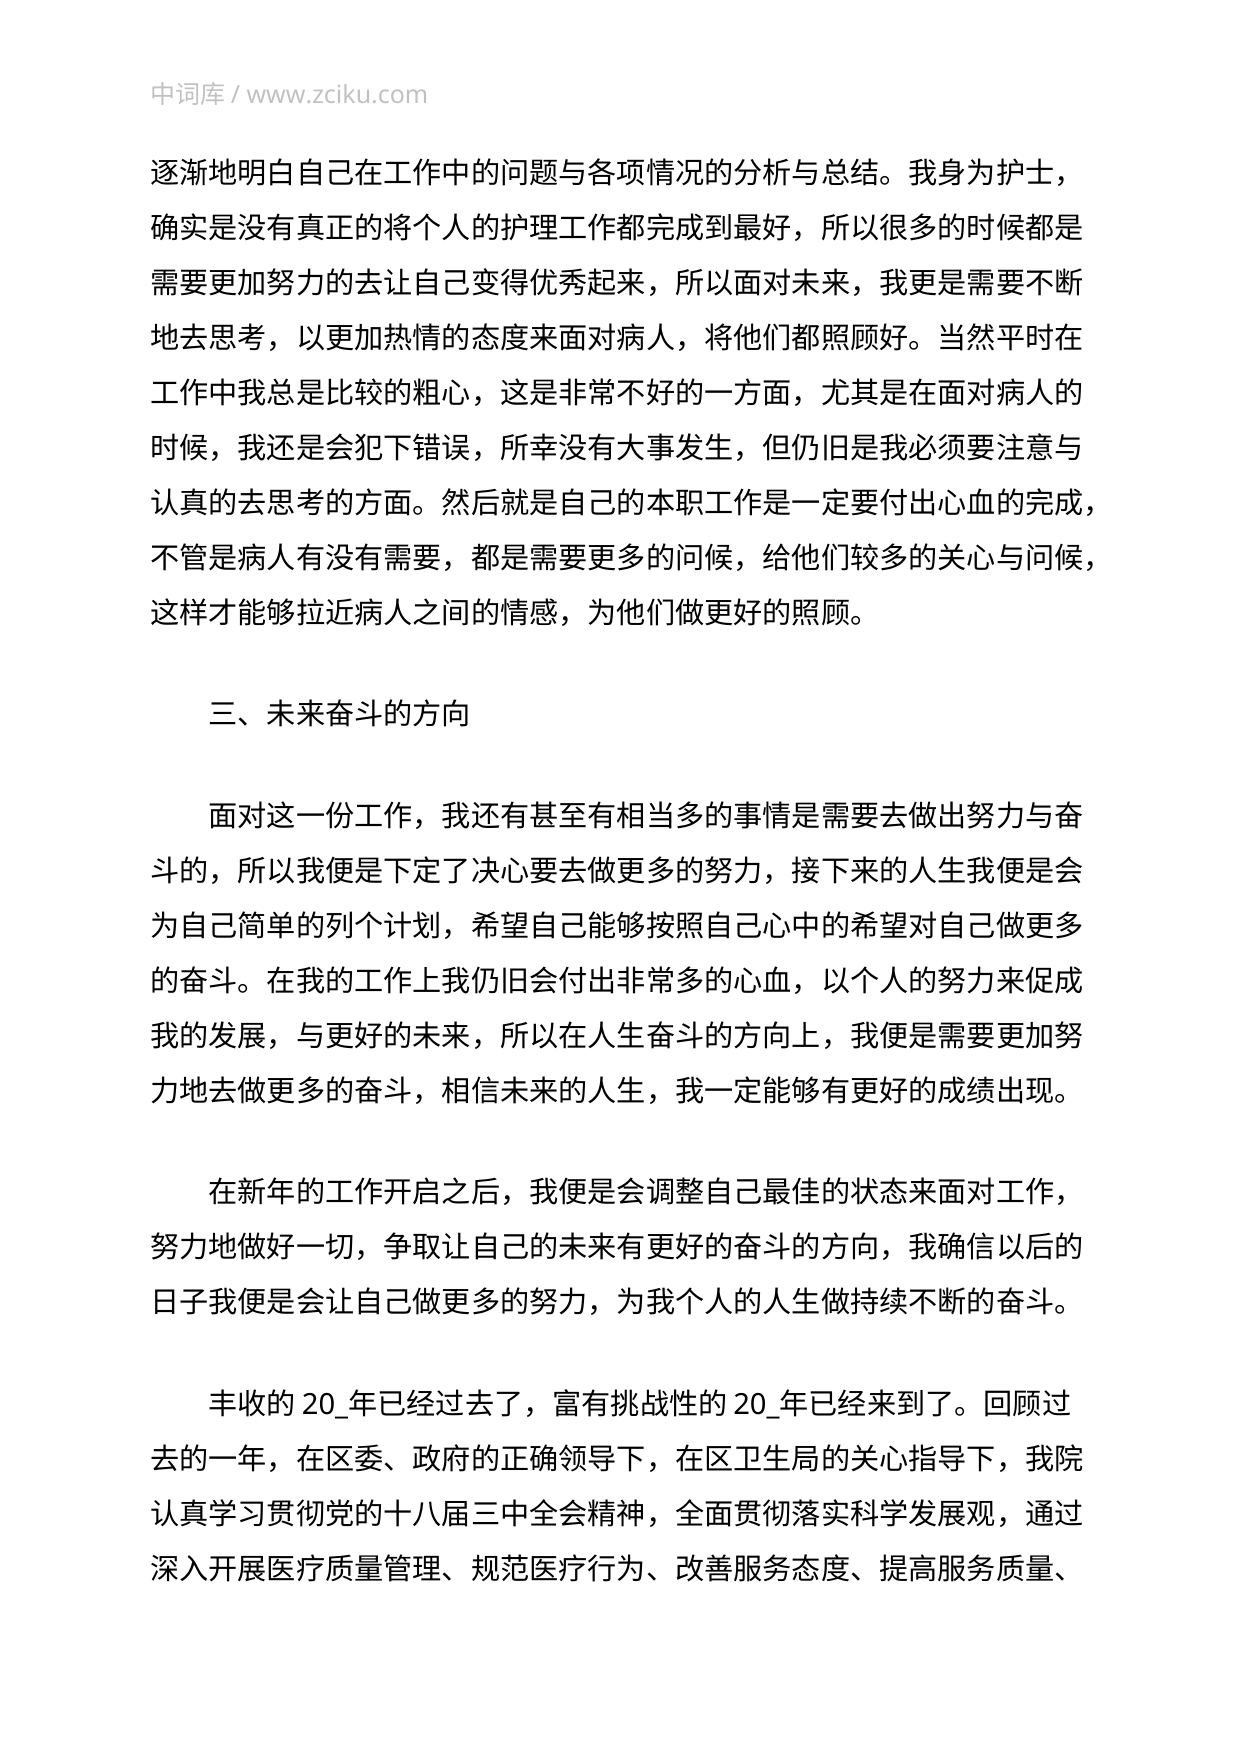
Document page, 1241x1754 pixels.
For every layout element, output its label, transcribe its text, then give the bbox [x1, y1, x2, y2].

text 三、未来奋斗的方向 [150, 691, 1090, 733]
text 面对这一份工作，我还有甚至有相当多的事情是需要去做出努力与奋斗的，所以我便是下定了决心要去做更多的努力，接下来的人生我便是会为自己简单的列个计划，希望自己能够按照自己心中的希望对自己做更多的奋斗。在我的工作上我仍旧会付出非常多的心血，以个人的努力来促成我的发展，与更好的未来，所以在人生奋斗的方向上，我便是需要更加努力地去做更多的奋斗，相信未来的人生，我一定能够有更好的成绩出现。 [150, 793, 1090, 1109]
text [150, 1381, 1090, 1588]
text 在新年的工作开启之后，我便是会调整自己最佳的状态来面对工作，努力地做好一切，争取让自己的未来有更好的奋斗的方向，我确信以后的日子我便是会让自己做更多的努力，为我个人的人生做持续不断的奋斗。 [150, 1169, 1090, 1321]
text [150, 150, 1090, 631]
